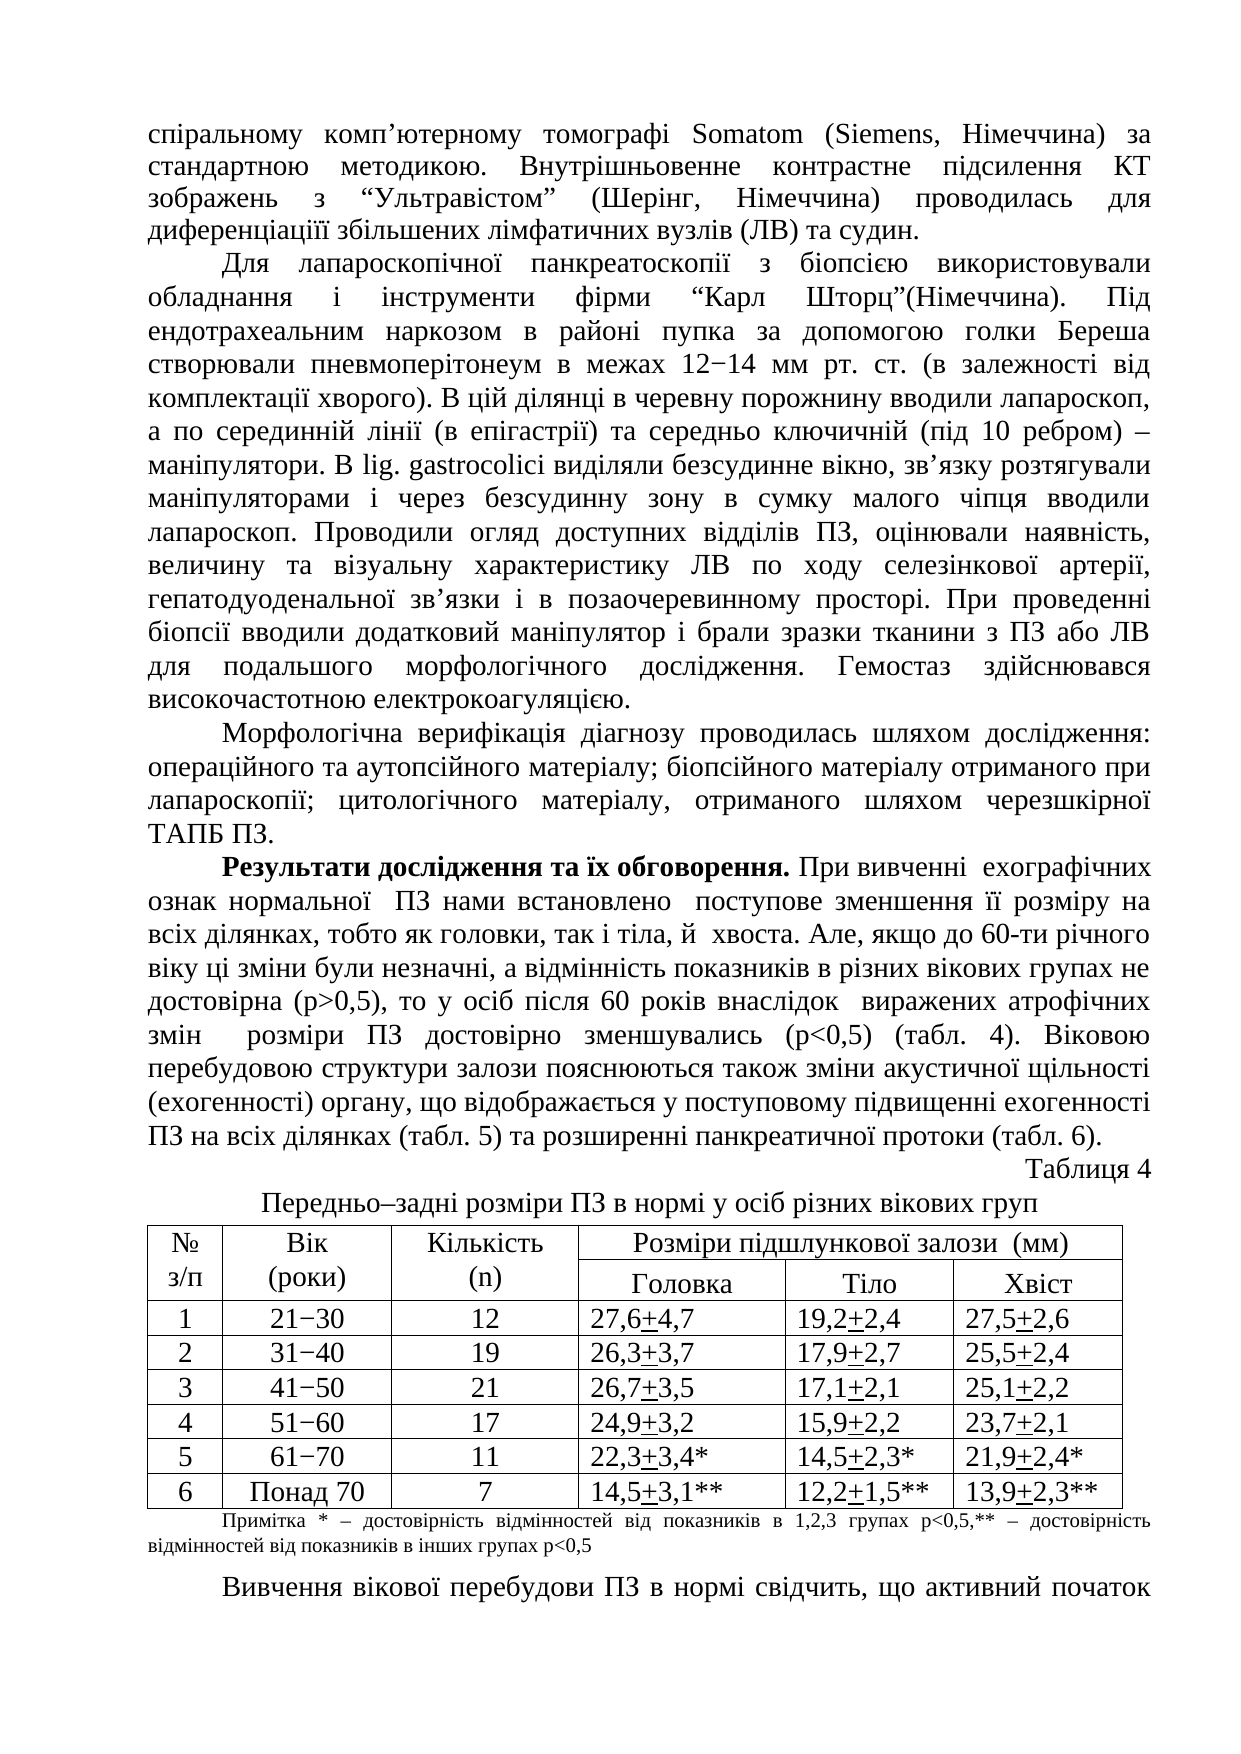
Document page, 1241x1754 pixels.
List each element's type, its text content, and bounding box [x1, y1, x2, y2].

table_cell 13,9+2,3** [954, 1474, 1122, 1507]
table_cell 25,5+2,4 [954, 1336, 1122, 1369]
table_header Вік (роки) [223, 1226, 391, 1300]
table_cell 14,5+3,1** [579, 1474, 785, 1507]
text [148, 118, 1152, 246]
table_cell Хвіст [954, 1260, 1122, 1300]
table_cell 1 [148, 1301, 222, 1334]
table_cell 19,2+2,4 [786, 1301, 953, 1334]
table_cell 23,7+2,1 [954, 1405, 1122, 1438]
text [148, 1569, 1152, 1603]
table_cell Тіло [786, 1260, 953, 1300]
text Результати дослідження та їх обговорення. При вивченні ехографічних ознак нормальної ПЗ нами встановлено поступове зменшення її розміру на всіх ділянках, тобто як головки, так і тіла, й хвоста. Але, якщо до 60-ти річного віку ці зміни були незначні, а відмінність показників в різних вікових групах не достовірна (р>0,5), то у осіб після 60 років внаслідок виражених атрофічних змін розміри ПЗ достовірно зменшувались (р<0,5) (табл. 4). Віковою перебудовою структури залози пояснюються також зміни акустичної щільності (ехогенності) органу, що відображається у поступовому підвищенні ехогенності ПЗ на всіх ділянках (табл. 5) та розширенні панкреатичної протоки (табл. 6). [148, 849, 1152, 1151]
text Таблиця 4 [148, 1151, 1152, 1185]
table_cell 21,9+2,4* [954, 1439, 1122, 1473]
table_cell Понад 70 [223, 1474, 391, 1507]
table_cell 4 [148, 1405, 222, 1438]
table_cell 17,9+2,7 [786, 1336, 953, 1369]
text Передньо–задні розміри ПЗ в нормі у осіб різних вікових груп [148, 1185, 1152, 1218]
table_cell 27,6+4,7 [579, 1301, 785, 1334]
table_cell 61−70 [223, 1439, 391, 1473]
table_cell 17 [392, 1405, 578, 1438]
table_cell 21−30 [223, 1301, 391, 1334]
table_cell 19 [392, 1336, 578, 1369]
table_cell Головка [579, 1260, 785, 1300]
table_cell 7 [392, 1474, 578, 1507]
table_cell 15,9+2,2 [786, 1405, 953, 1438]
table_cell 41−50 [223, 1370, 391, 1404]
text Для лапароскопічної панкреатоскопії з біопсією використовували обладнання і інструменти фірми “Карл Шторц”(Німеччина). Під ендотрахеальним наркозом в районі пупка за допомогою голки Береша створювали пневмоперітонеум в межах 12−14 мм рт. ст. (в залежності від комплектації хворого). В цій ділянці в черевну порожнину вводили лапароскоп, а по серединній лінії (в епігастрії) та середньо ключичній (під 10 ребром) – маніпулятори. В lig. gastrocolicі виділяли безсудинне вікно, зв’язку розтягували маніпуляторами і через безсудинну зону в сумку малого чіпця вводили лапароскоп. Проводили огляд доступних відділів ПЗ, оцінювали наявність, величину та візуальну характеристику ЛВ по ходу селезінкової артерії, гепатодуоденальної зв’язки і в позаочеревинному просторі. При проведенні біопсії вводили додатковий маніпулятор і брали зразки тканини з ПЗ або ЛВ для подальшого морфологічного дослідження. Гемостаз здійснювався високочастотною електрокоагуляцією. [148, 246, 1152, 715]
text Примітка * – достовірність відмінностей від показників в 1,2,3 групах р<0,5,** – достовірність відмінностей від показників в інших групах р<0,5 [148, 1508, 1152, 1557]
table_cell 21 [392, 1370, 578, 1404]
table_header Кількість (n) [392, 1226, 578, 1300]
table_cell 5 [148, 1439, 222, 1473]
text Морфологічна верифікація діагнозу проводилась шляхом дослідження: операційного та аутопсійного матеріалу; біопсійного матеріалу отриманого при лапароскопії; цитологічного матеріалу, отриманого шляхом черезшкірної ТАПБ ПЗ. [148, 715, 1152, 849]
table_header Розміри підшлункової залози (мм) [579, 1226, 1122, 1259]
table_cell 6 [148, 1474, 222, 1507]
table_cell 3 [148, 1370, 222, 1404]
table_cell 31−40 [223, 1336, 391, 1369]
table_cell 14,5+2,3* [786, 1439, 953, 1473]
table_cell 12,2+1,5** [786, 1474, 953, 1507]
table_cell 25,1+2,2 [954, 1370, 1122, 1404]
table_cell 22,3+3,4* [579, 1439, 785, 1473]
table_cell 27,5+2,6 [954, 1301, 1122, 1334]
table_cell 26,3+3,7 [579, 1336, 785, 1369]
table_cell 11 [392, 1439, 578, 1473]
table_cell 12 [392, 1301, 578, 1334]
table_cell 24,9+3,2 [579, 1405, 785, 1438]
table_cell 26,7+3,5 [579, 1370, 785, 1404]
table_header № з/п [148, 1226, 222, 1300]
table_cell 51−60 [223, 1405, 391, 1438]
table_cell 2 [148, 1336, 222, 1369]
table_cell 17,1+2,1 [786, 1370, 953, 1404]
